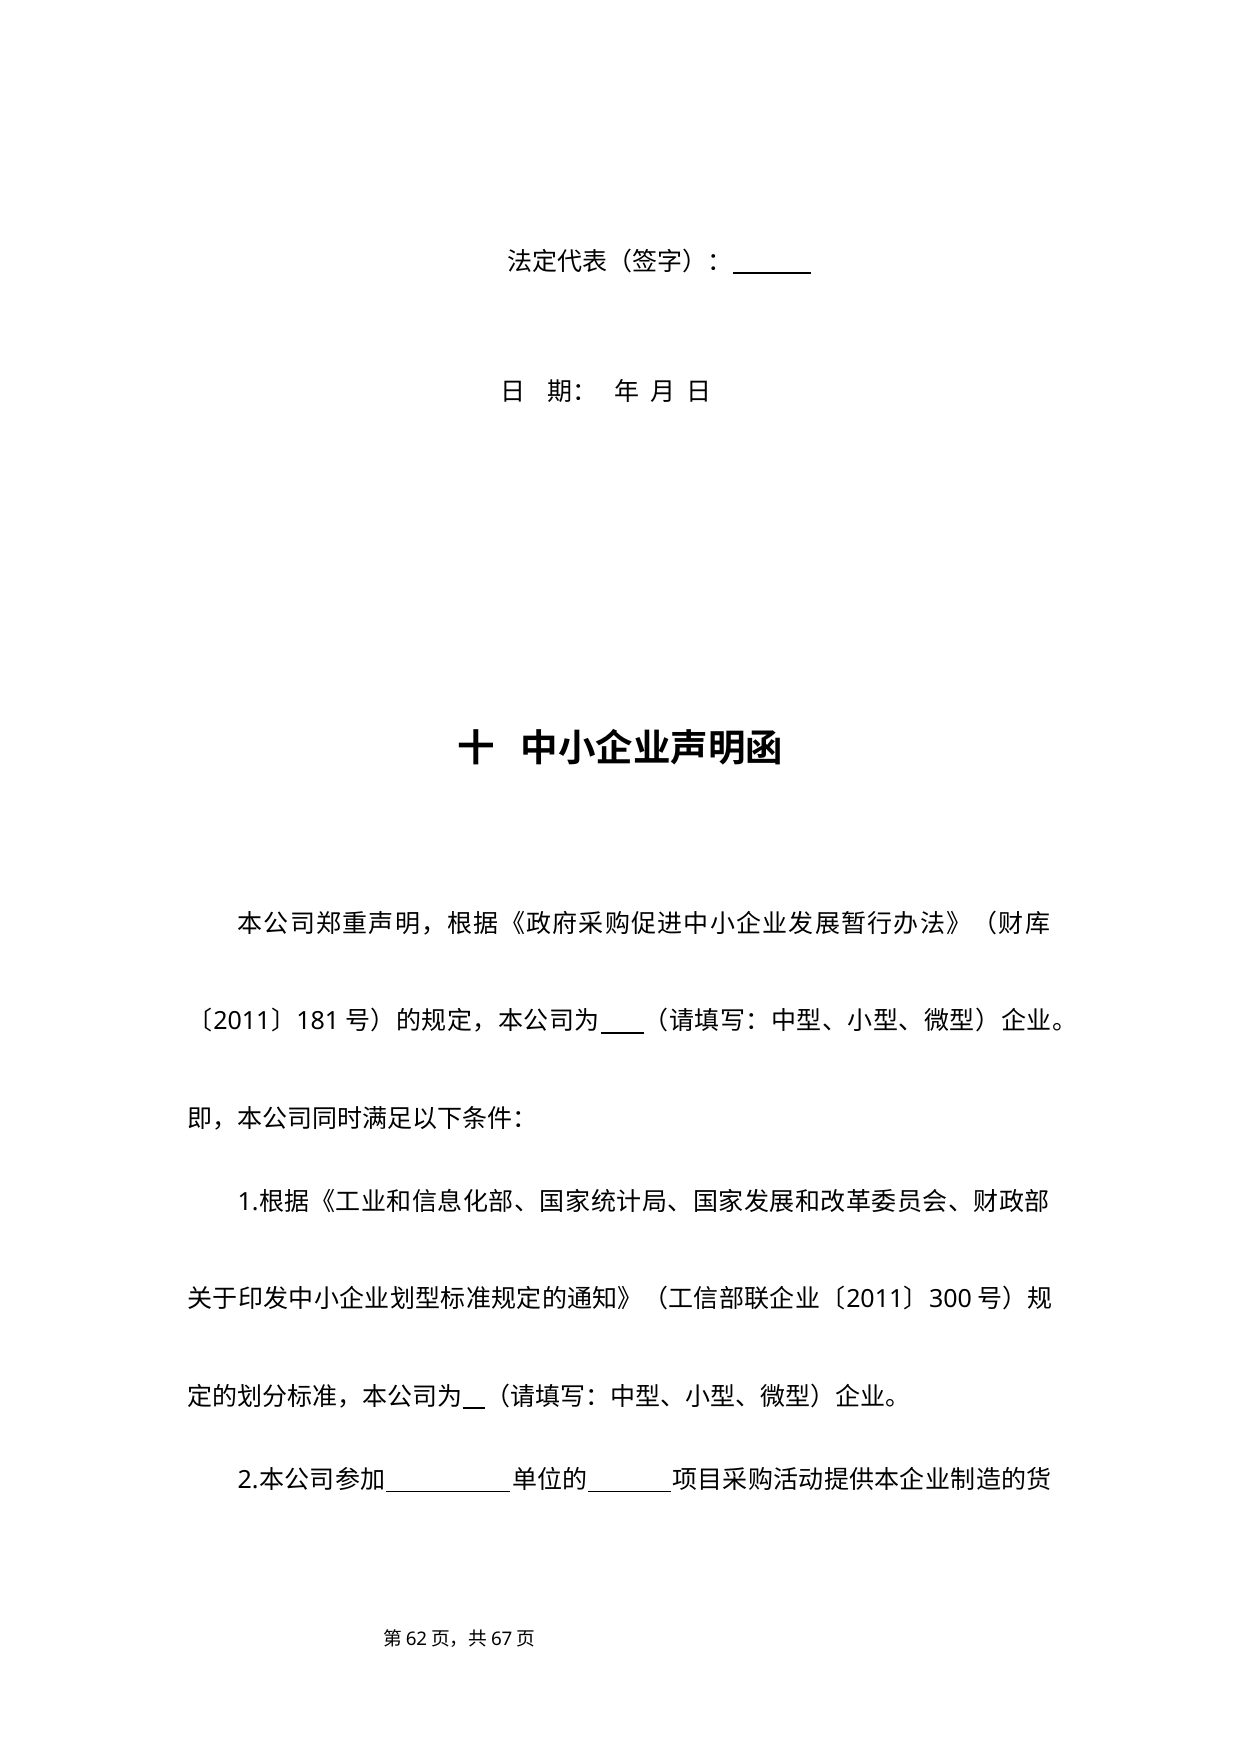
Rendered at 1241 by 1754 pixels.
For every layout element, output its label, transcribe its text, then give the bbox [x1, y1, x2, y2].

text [187, 1445, 1053, 1510]
text 日 期： 年 月 日 [187, 357, 1053, 422]
text 本公司郑重声明，根据《政府采购促进中小企业发展暂行办法》（财库〔2011〕181号）的规定，本公司为 （请填写：中型、小型、微型）企业。即，本公司同时满足以下条件： [187, 889, 1053, 1149]
text 法定代表（签字）： [187, 227, 1053, 292]
text 1.根据《工业和信息化部、国家统计局、国家发展和改革委员会、财政部关于印发中小企业划型标准规定的通知》（工信部联企业〔2011〕300号）规定的划分标准，本公司为 （请填写：中型、小型、微型）企业。 [187, 1167, 1053, 1427]
text 十 中小企业声明函 [187, 712, 1053, 777]
